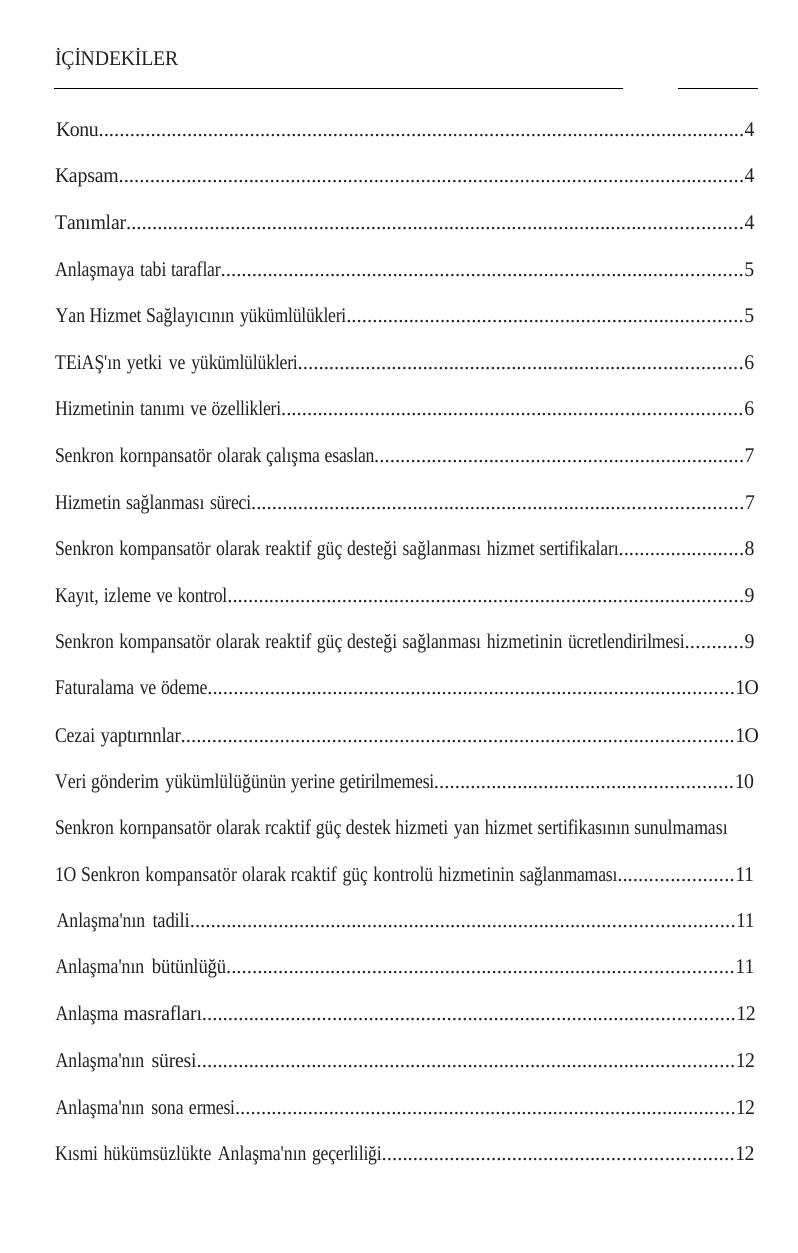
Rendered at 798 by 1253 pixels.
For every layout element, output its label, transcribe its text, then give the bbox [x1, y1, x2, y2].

text İÇİNDEKİLER [55, 46, 769, 69]
